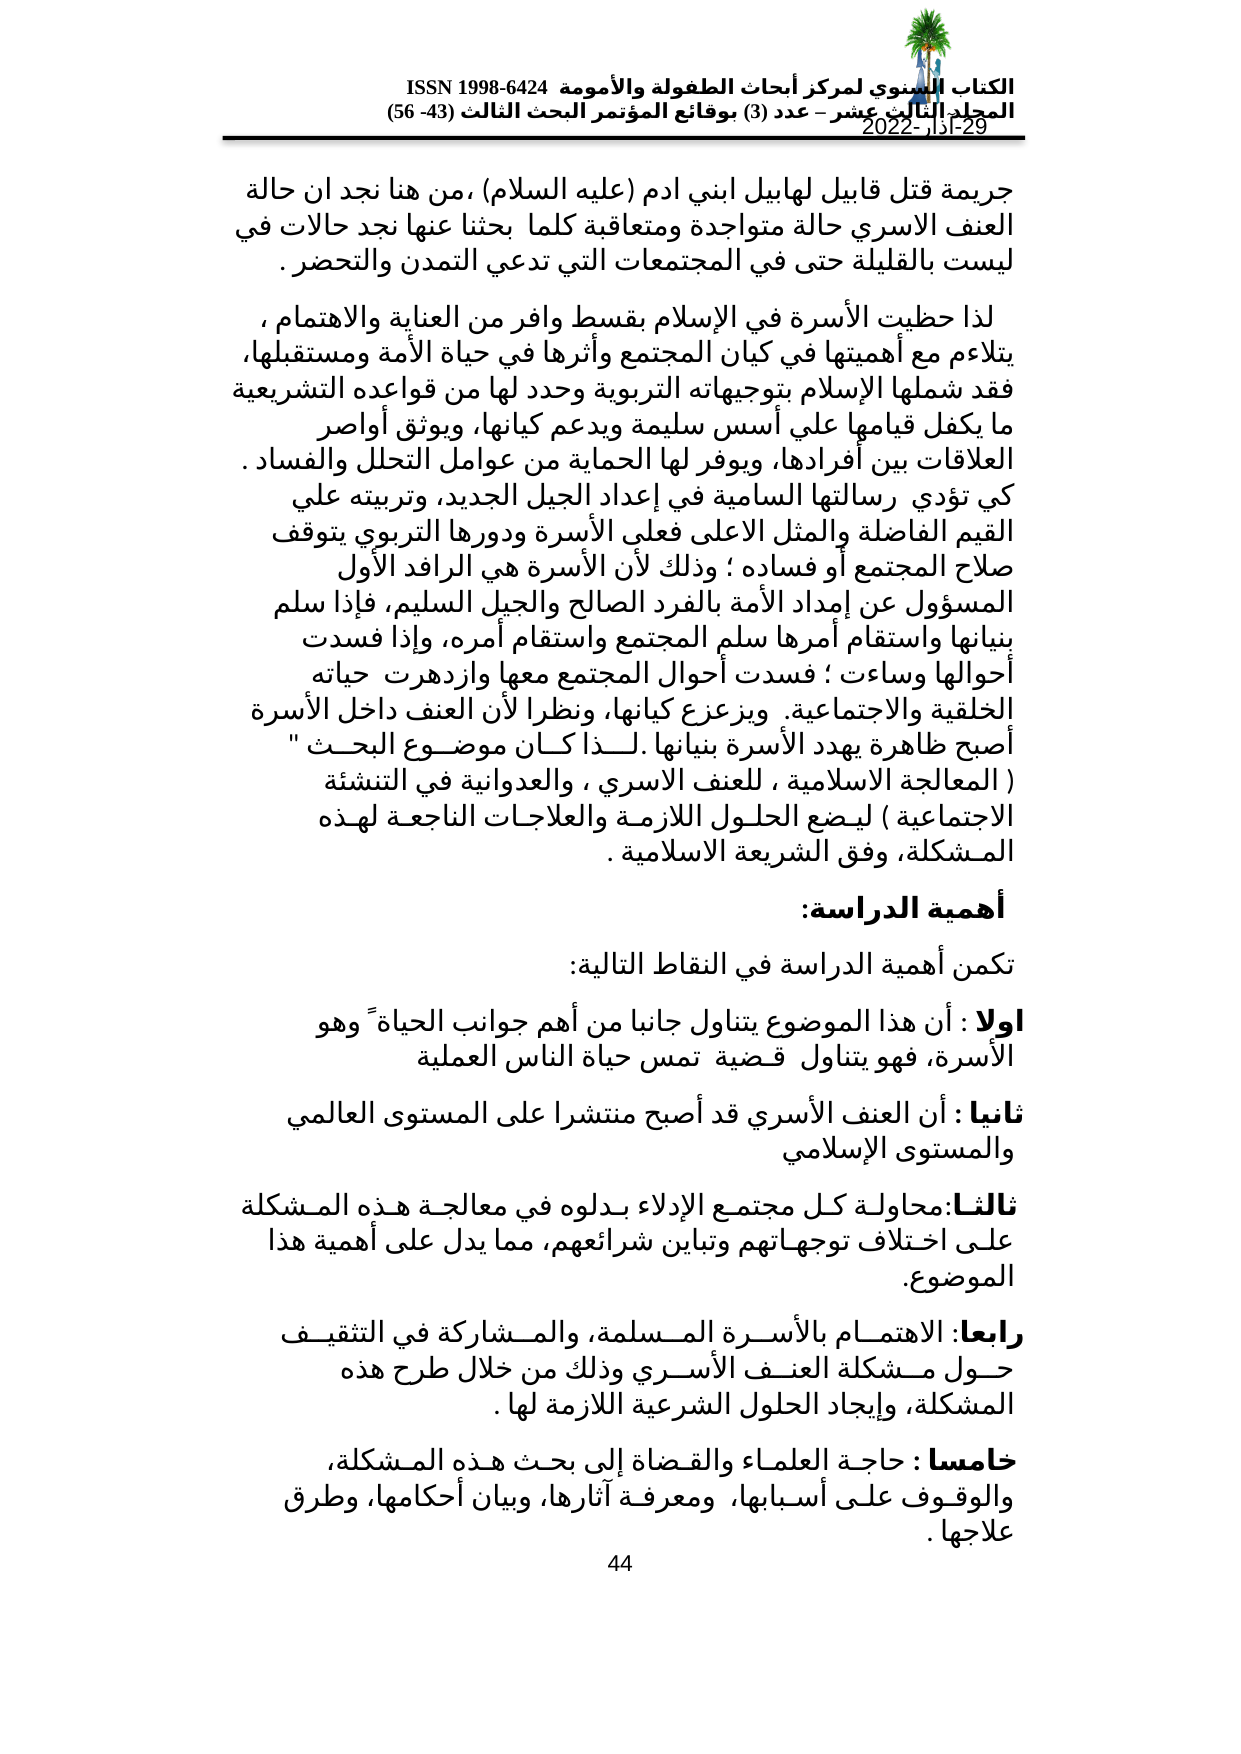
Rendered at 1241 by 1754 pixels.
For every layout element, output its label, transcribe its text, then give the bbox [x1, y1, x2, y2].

text ثالثـا:محاولـة كـل مجتمـع الإدلاء بـدلوه في معالجـة هـذه المـشكلة علـى اخـتلاف توجهـاتهم وتباين شرائعهم، مما يدل على أهمية هذا الموضوع. [225, 1187, 1024, 1294]
text اولا : أن هذا الموضوع يتناول جانبا من أهم جوانب الحياة ً وهو الأسرة، فهو يتناول قـضية تمس حياة الناس العملية [225, 1003, 1024, 1074]
text ثانيا : أن العنف الأسري قد أصبح منتشرا على المستوى العالمي والمستوى الإسلامي [225, 1095, 1024, 1166]
text خامسا : حاجـة العلمـاء والقـضاة إلى بحـث هـذه المـشكلة، والوقـوف علـى أسـبابها، ومعرفـة آثارها، وبيان أحكامها، وطرق علاجها . [225, 1442, 1024, 1549]
text لذا حظيت الأسرة في الإسلام بقسط وافر من العناية والاهتمام ، يتلاءم مع أهميتها في كيان المجتمع وأثرها في حياة الأمة ومستقبلها، فقد شملها الإسلام بتوجيهاته التربوية وحدد لها من قواعده التشريعية ما يكفل قيامها علي أسس سليمة ويدعم كيانها، ويوثق أواصر العلاقات بين أفرادها، ويوفر لها الحماية من عوامل التحلل والفساد . كي تؤدي رسالتها السامية في إعداد الجيل الجديد، وتربيته علي القيم الفاضلة والمثل الاعلى فعلى الأسرة ودورها التربوي يتوقف صلاح المجتمع أو فساده ؛ وذلك لأن الأسرة هي الرافد الأول المسؤول عن إمداد الأمة بالفرد الصالح والجيل السليم، فإذا سلم بنيانها واستقام أمرها سلم المجتمع واستقام أمره، وإذا فسدت أحوالها وساءت ؛ فسدت أحوال المجتمع معها وازدهرت حياته الخلقية والاجتماعية. ويزعزع كيانها، ونظرا لأن العنف داخل الأسرة أصبح ظاهرة يهدد الأسرة بنيانها .لـــذا كــان موضــوع البحــث " ( المعالجة الاسلامية ، للعنف الاسري ، والعدوانية في التنشئة الاجتماعية ) ليـضع الحلـول اللازمـة والعلاجـات الناجعـة لهـذه المـشكلة، وفق الشريعة الاسلامية . [225, 299, 1015, 869]
text أهمية الدراسة: [225, 890, 1062, 925]
text تكمن أهمية الدراسة في النقاط التالية: [225, 946, 1015, 982]
picture [862, 0, 991, 118]
text رابعا: الاهتمــام بالأســرة المــسلمة، والمــشاركة في التثقيــف حــول مــشكلة العنــف الأســري وذلك من خلال طرح هذه المشكلة، وإيجاد الحلول الشرعية اللازمة لها . [225, 1314, 1024, 1421]
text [225, 171, 1015, 278]
